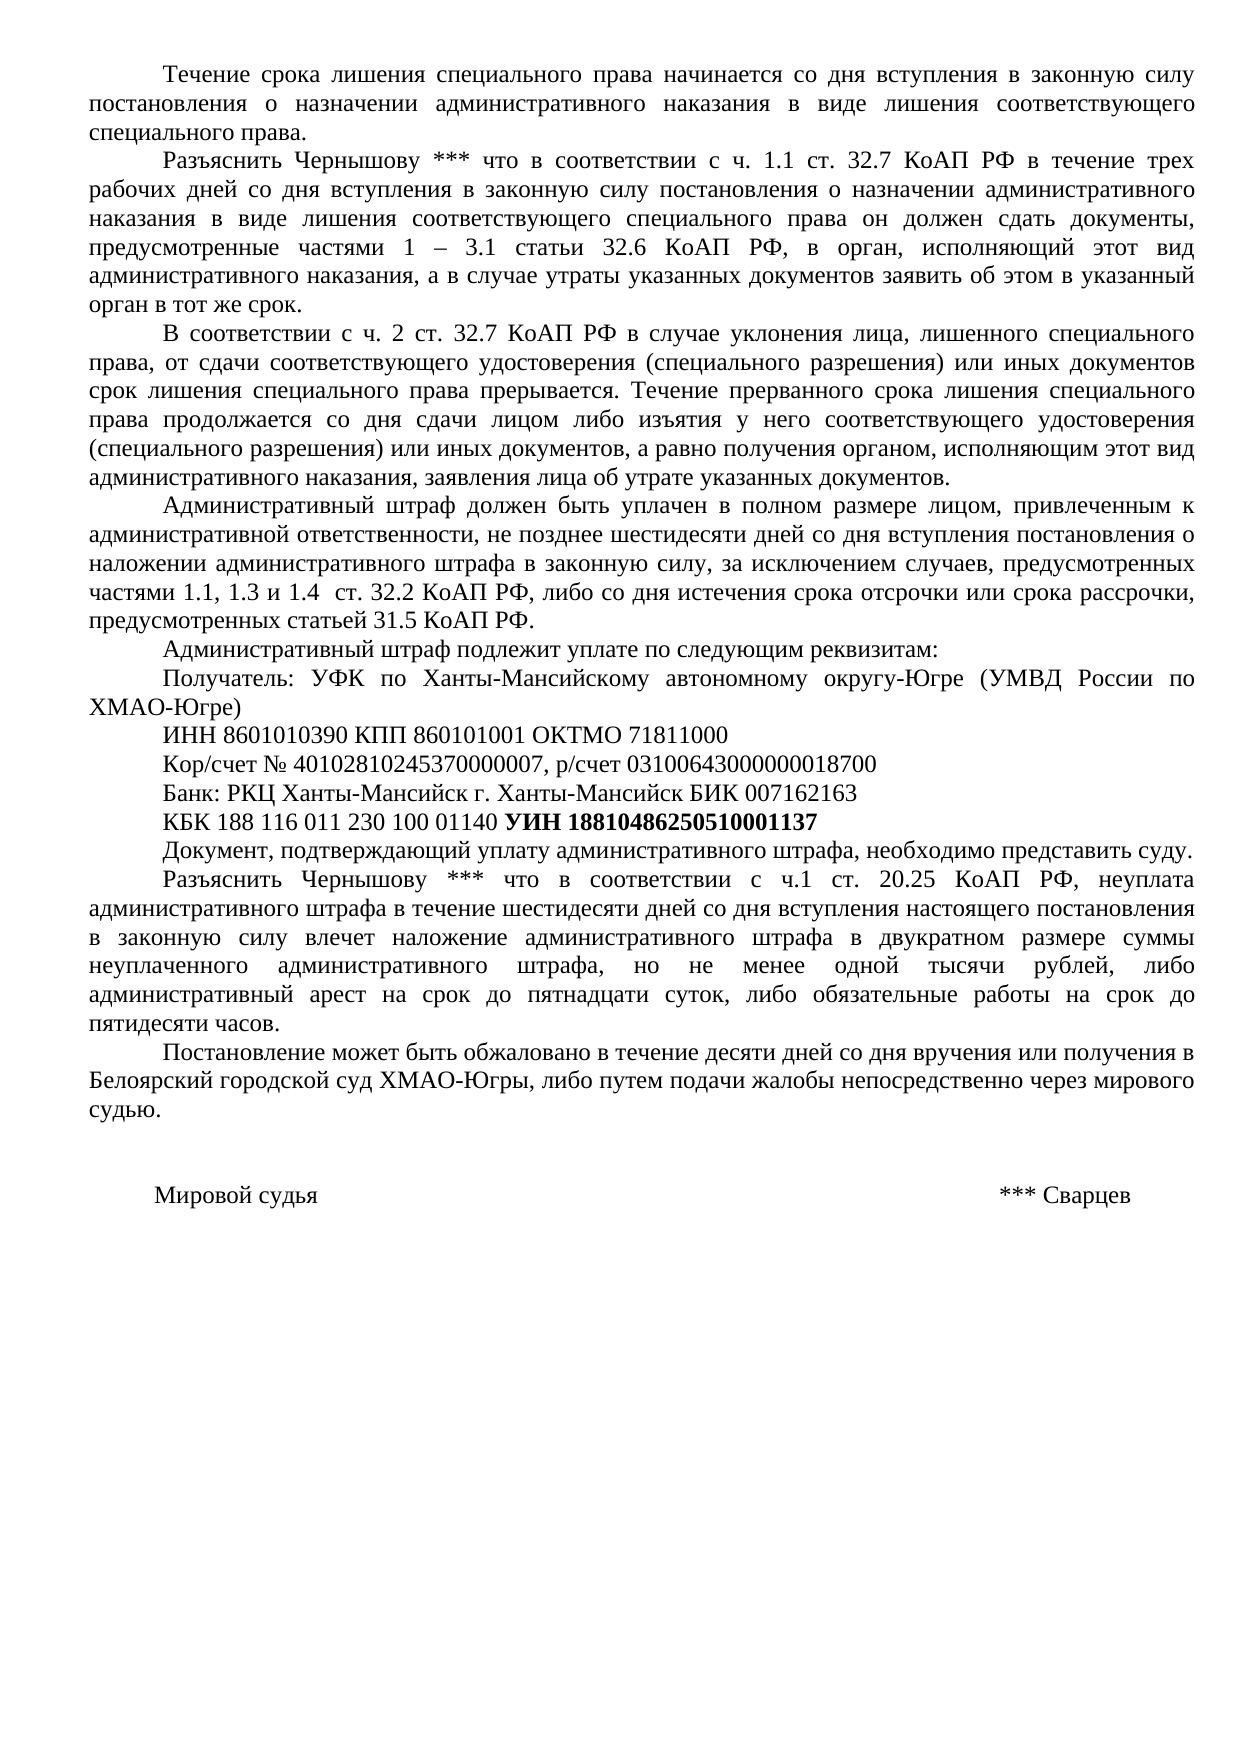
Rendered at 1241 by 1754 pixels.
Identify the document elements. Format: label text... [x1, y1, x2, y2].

text Получатель: УФК по Ханты-Мансийскому автономному округу-Югре (УМВД России по ХМАО-Югре) [89, 663, 1196, 720]
text Кор/счет № 40102810245370000007, р/счет 03100643000000018700 [89, 749, 1196, 778]
text КБК 188 116 011 230 100 01140 УИН 18810486250510001137 [89, 807, 1196, 835]
text Постановление может быть обжаловано в течение десяти дней со дня вручения или получения в Белоярский городской суд ХМАО-Югры, либо путем подачи жалобы непосредственно через мирового судью. [89, 1037, 1196, 1123]
text Течение срока лишения специального права начинается со дня вступления в законную силу постановления о назначении административного наказания в виде лишения соответствующего специального права. [89, 59, 1196, 145]
text В соответствии с ч. 2 ст. 32.7 КоАП РФ в случае уклонения лица, лишенного специального права, от сдачи соответствующего удостоверения (специального разрешения) или иных документов срок лишения специального права прерывается. Течение прерванного срока лишения специального права продолжается со дня сдачи лицом либо изъятия у него соответствующего удостоверения (специального разрешения) или иных документов, а равно получения органом, исполняющим этот вид административного наказания, заявления лица об утрате указанных документов. [89, 318, 1196, 490]
text Разъяснить Чернышову *** что в соответствии с ч. 1.1 ст. 32.7 КоАП РФ в течение трех рабочих дней со дня вступления в законную силу постановления о назначении административного наказания в виде лишения соответствующего специального права он должен сдать документы, предусмотренные частями 1 – 3.1 статьи 32.6 КоАП РФ, в орган, исполняющий этот вид административного наказания, а в случае утраты указанных документов заявить об этом в указанный орган в тот же срок. [89, 145, 1196, 318]
text Банк: РКЦ Ханты-Мансийск г. Ханты-Мансийск БИК 007162163 [89, 778, 1196, 807]
text Административный штраф подлежит уплате по следующим реквизитам: [89, 634, 1196, 663]
text Документ, подтверждающий уплату административного штрафа, необходимо представить суду. [89, 835, 1196, 864]
text Разъяснить Чернышову *** что в соответствии с ч.1 ст. 20.25 КоАП РФ, неуплата административного штрафа в течение шестидесяти дней со дня вступления настоящего постановления в законную силу влечет наложение административного штрафа в двукратном размере суммы неуплаченного административного штрафа, но не менее одной тысячи рублей, либо административный арест на срок до пятнадцати суток, либо обязательные работы на срок до пятидесяти часов. [89, 864, 1196, 1037]
text ИНН 8601010390 КПП 860101001 ОКТМО 71811000 [89, 720, 1196, 749]
text Мировой судья *** Сварцев [89, 1180, 1196, 1209]
text Административный штраф должен быть уплачен в полном размере лицом, привлеченным к административной ответственности, не позднее шестидесяти дней со дня вступления постановления о наложении административного штрафа в законную силу, за исключением случаев, предусмотренных частями 1.1, 1.3 и 1.4 ст. 32.2 КоАП РФ, либо со дня истечения срока отсрочки или срока рассрочки, предусмотренных статьей 31.5 КоАП РФ. [89, 490, 1196, 634]
